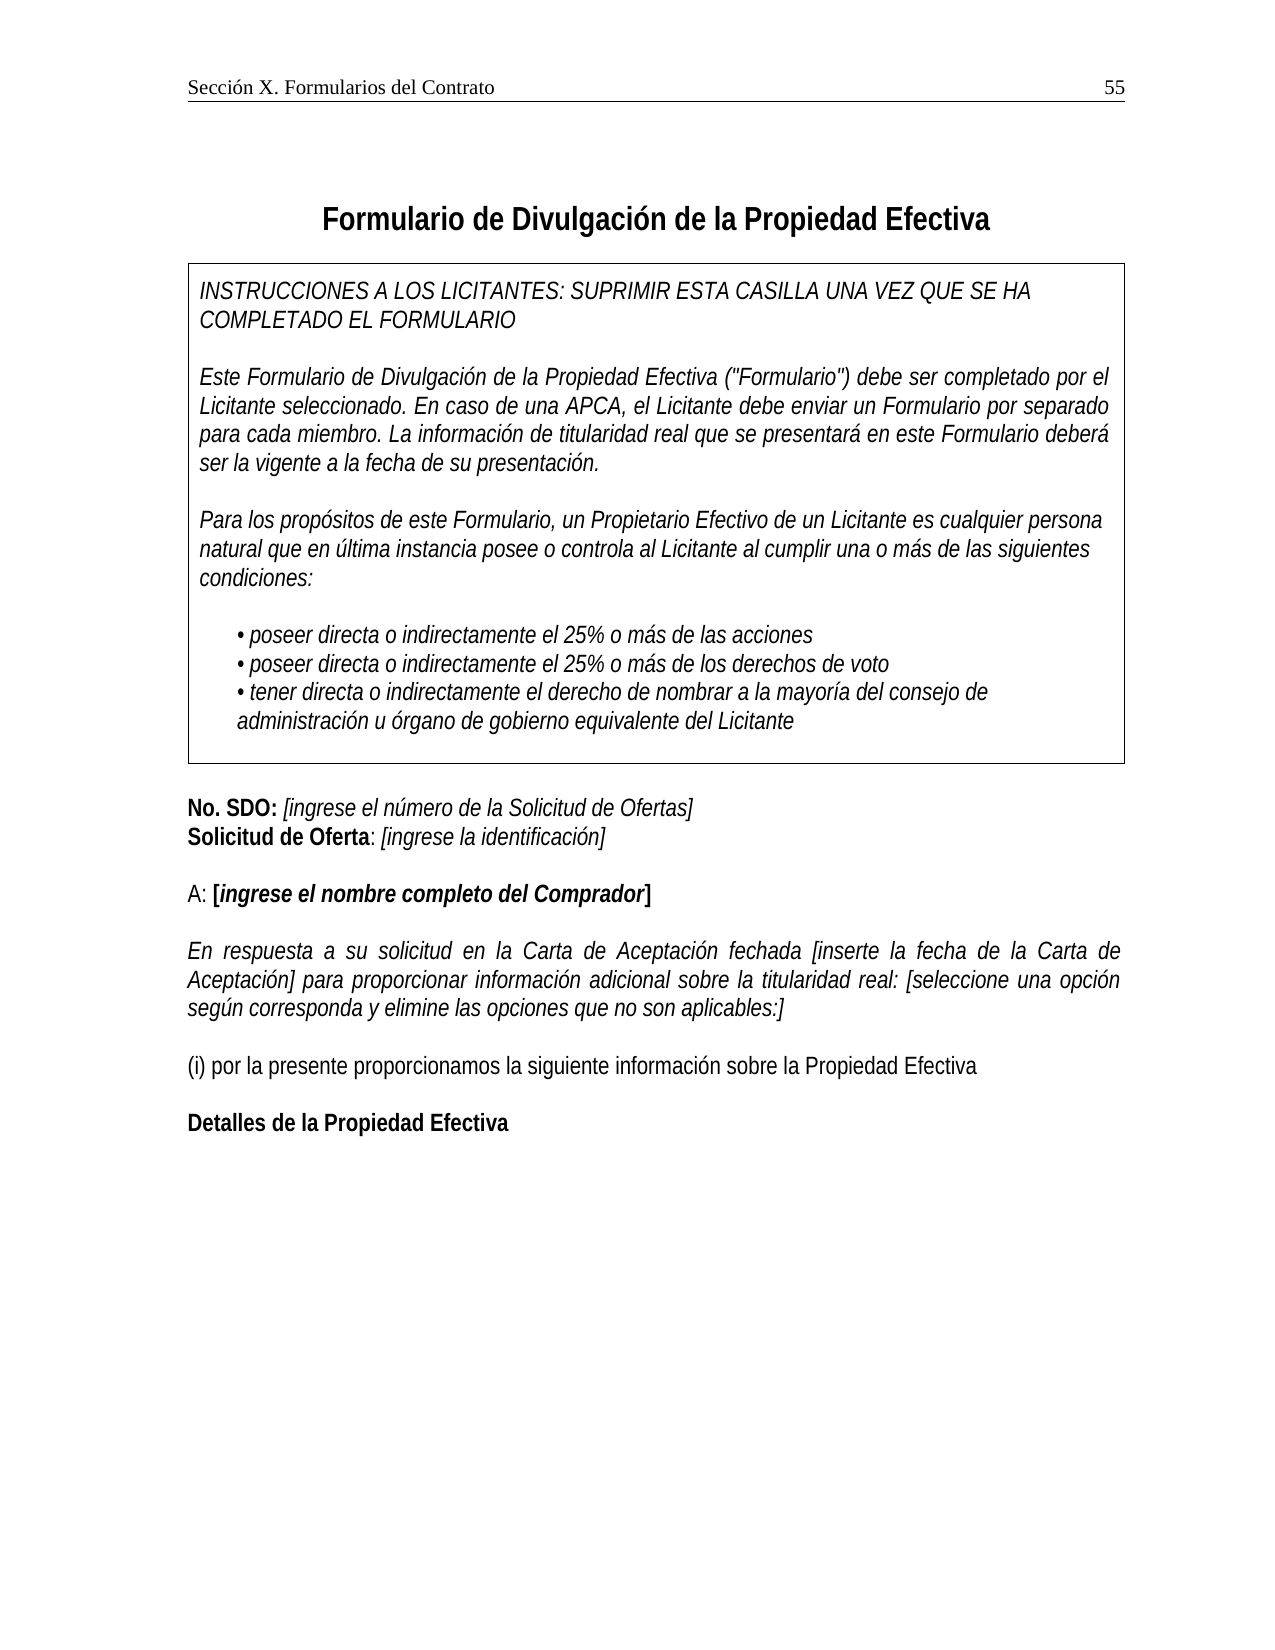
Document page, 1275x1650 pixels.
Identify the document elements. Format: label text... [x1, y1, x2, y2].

text En respuesta a su solicitud en la Carta de Aceptación fechada [inserte la fecha de la Carta de Aceptación] para proporcionar información adicional sobre la titularidad real: [seleccione una opción según corresponda y elimine las opciones que no son aplicables:] [187, 936, 1125, 1022]
text Formulario de Divulgación de la Propiedad Efectiva [187, 199, 1125, 238]
table_header INSTRUCCIONES A LOS LICITANTES: SUPRIMIR ESTA CASILLA UNA VEZ QUE SE HA COMPLETADO EL FORMULARIO Este Formulario de Divulgación de la Propiedad Efectiva ("Formulario") debe ser completado por el Licitante seleccionado. En caso de una APCA, el Licitante debe enviar un Formulario por separado para cada miembro. La información de titularidad real que se presentará en este Formulario deberá ser la vigente a la fecha de su presentación. Para los propósitos de este Formulario, un Propietario Efectivo de un Licitante es cualquier persona natural que en última instancia posee o controla al Licitante al cumplir una o más de las siguientes condiciones: • poseer directa o indirectamente el 25% o más de las acciones • poseer directa o indirectamente el 25% o más de los derechos de voto • tener directa o indirectamente el derecho de nombrar a la mayoría del consejo de administración u órgano de gobierno equivalente del Licitante [189, 264, 1124, 763]
text Detalles de la Propiedad Efectiva [187, 1108, 1125, 1137]
text (i) por la presente proporcionamos la siguiente información sobre la Propiedad Efectiva [187, 1051, 1125, 1079]
text A: [ingrese el nombre completo del Comprador] [187, 879, 1125, 907]
text No. SDO: [ingrese el número de la Solicitud de Ofertas] [187, 793, 1125, 822]
text Solicitud de Oferta: [ingrese la identificación] [187, 822, 1125, 850]
